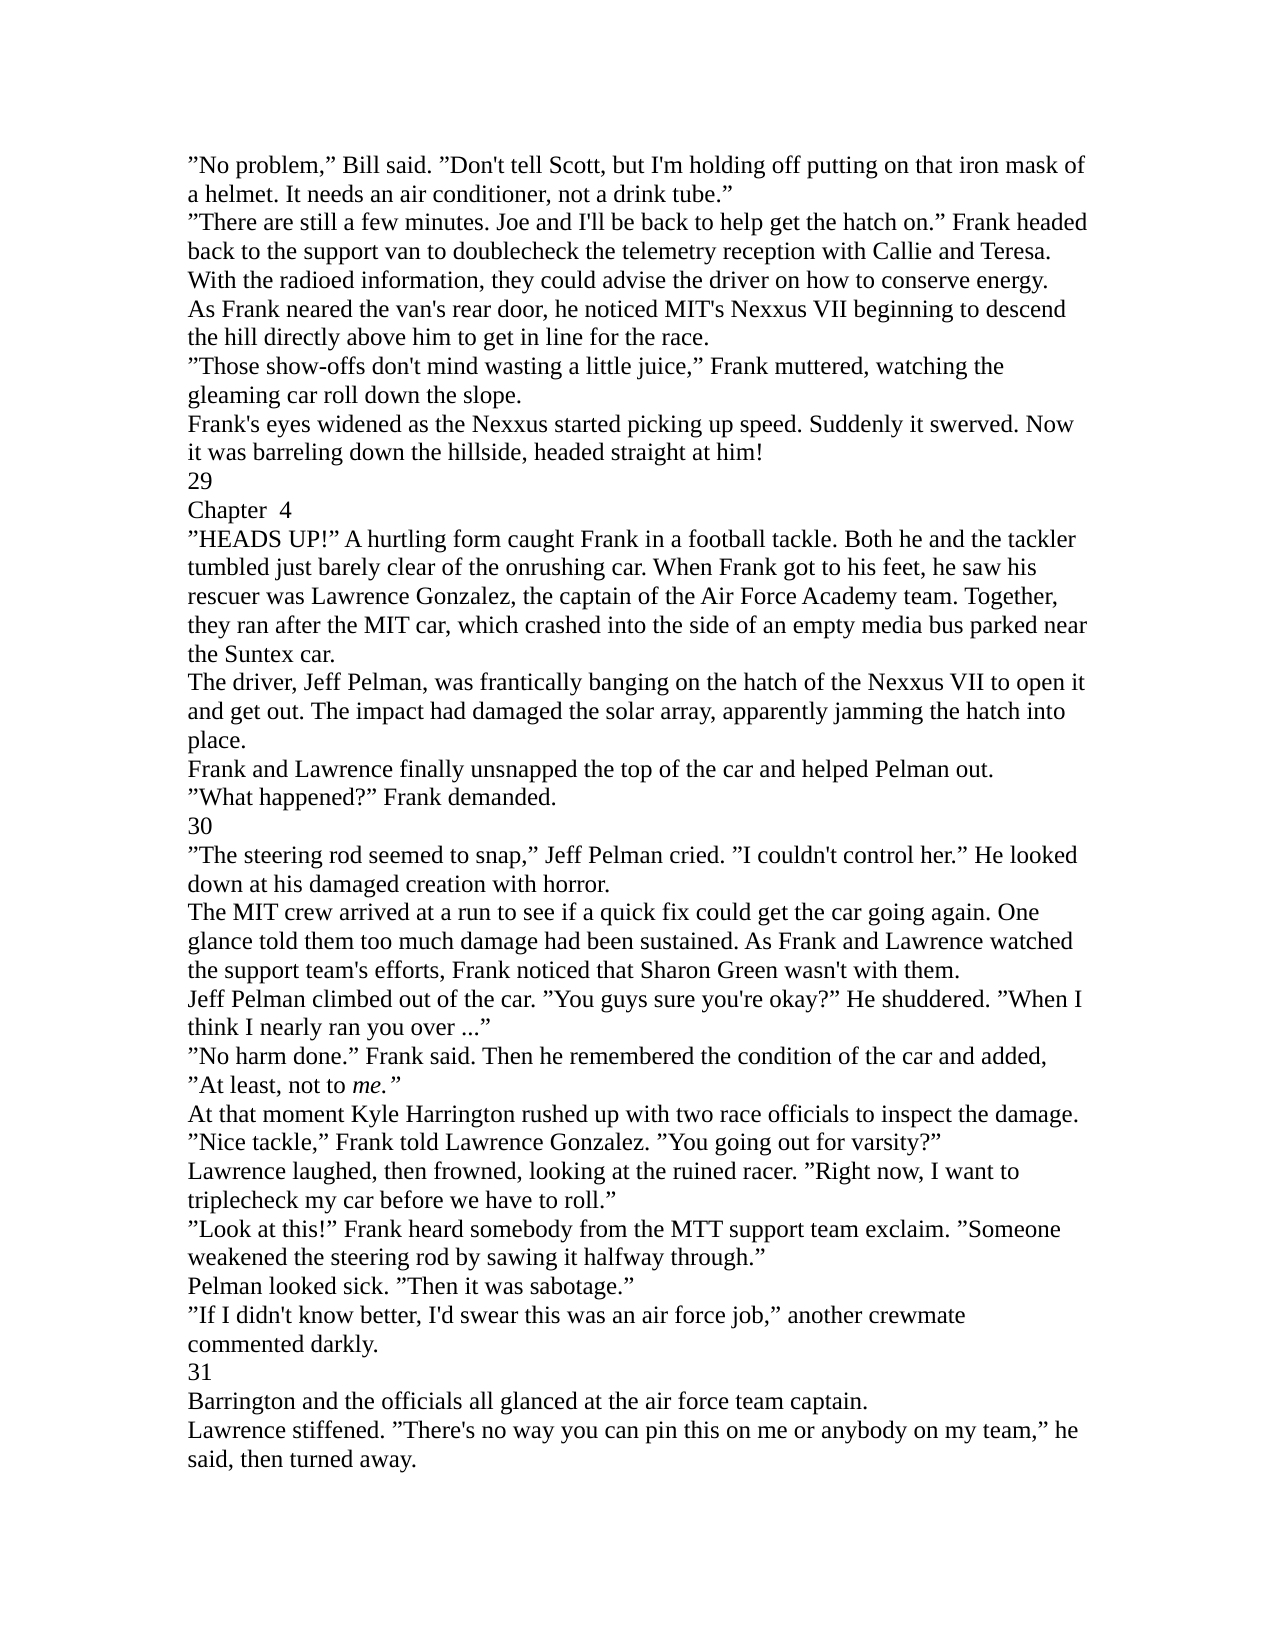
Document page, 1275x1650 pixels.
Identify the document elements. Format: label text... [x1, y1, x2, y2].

text At that moment Kyle Harrington rushed up with two race officials to inspect the damage. [187, 1099, 1087, 1127]
text Frank's eyes widened as the Nexxus started picking up speed. Suddenly it swerved. Now it was barreling down the hillside, headed straight at him! [187, 409, 1087, 466]
text ”Look at this!” Frank heard somebody from the MTT support team exclaim. ”Someone weakened the steering rod by sawing it halfway through.” [187, 1214, 1087, 1271]
text 31 [187, 1357, 1087, 1386]
text The driver, Jeff Pelman, was frantically banging on the hatch of the Nexxus VII to open it and get out. The impact had damaged the solar array, apparently jamming the hatch into place. [187, 667, 1087, 754]
text ”No problem,” Bill said. ”Don't tell Scott, but I'm holding off putting on that iron mask of a helmet. It needs an air conditioner, not a drink tube.” [187, 150, 1087, 207]
text Barrington and the officials all glanced at the air force team captain. [187, 1386, 1087, 1415]
text As Frank neared the van's rear door, he noticed MIT's Nexxus VII beginning to descend the hill directly above him to get in line for the race. [187, 294, 1087, 351]
text ”Nice tackle,” Frank told Lawrence Gonzalez. ”You going out for varsity?” [187, 1127, 1087, 1156]
text 29 [187, 466, 1087, 495]
text ”If I didn't know better, I'd swear this was an air force job,” another crewmate commented darkly. [187, 1300, 1087, 1357]
text Lawrence laughed, then frowned, looking at the ruined racer. ”Right now, I want to triplecheck my car before we have to roll.” [187, 1156, 1087, 1214]
text ”No harm done.” Frank said. Then he remembered the condition of the car and added, ”At least, not to me.” [187, 1041, 1087, 1099]
text 30 [187, 811, 1087, 840]
text Lawrence stiffened. ”There's no way you can pin this on me or anybody on my team,” he said, then turned away. [187, 1415, 1087, 1472]
text Pelman looked sick. ”Then it was sabotage.” [187, 1271, 1087, 1300]
text ”HEADS UP!” A hurtling form caught Frank in a football tackle. Both he and the tackler tumbled just barely clear of the onrushing car. When Frank got to his feet, he saw his rescuer was Lawrence Gonzalez, the captain of the Air Force Academy team. Together, they ran after the MIT car, which crashed into the side of an empty media bus parked near the Suntex car. [187, 524, 1087, 667]
text Chapter 4 [187, 495, 1087, 524]
text ”Those show-offs don't mind wasting a little juice,” Frank muttered, watching the gleaming car roll down the slope. [187, 351, 1087, 409]
text ”There are still a few minutes. Joe and I'll be back to help get the hatch on.” Frank headed back to the support van to doublecheck the telemetry reception with Callie and Teresa. With the radioed information, they could advise the driver on how to conserve energy. [187, 207, 1087, 294]
text ”The steering rod seemed to snap,” Jeff Pelman cried. ”I couldn't control her.” He looked down at his damaged creation with horror. [187, 840, 1087, 897]
text Frank and Lawrence finally unsnapped the top of the car and helped Pelman out. [187, 754, 1087, 782]
text The MIT crew arrived at a run to see if a quick fix could get the car going again. One glance told them too much damage had been sustained. As Frank and Lawrence watched the support team's efforts, Frank noticed that Sharon Green wasn't with them. [187, 897, 1087, 984]
text ”What happened?” Frank demanded. [187, 782, 1087, 811]
text Jeff Pelman climbed out of the car. ”You guys sure you're okay?” He shuddered. ”When I think I nearly ran you over ...” [187, 984, 1087, 1041]
